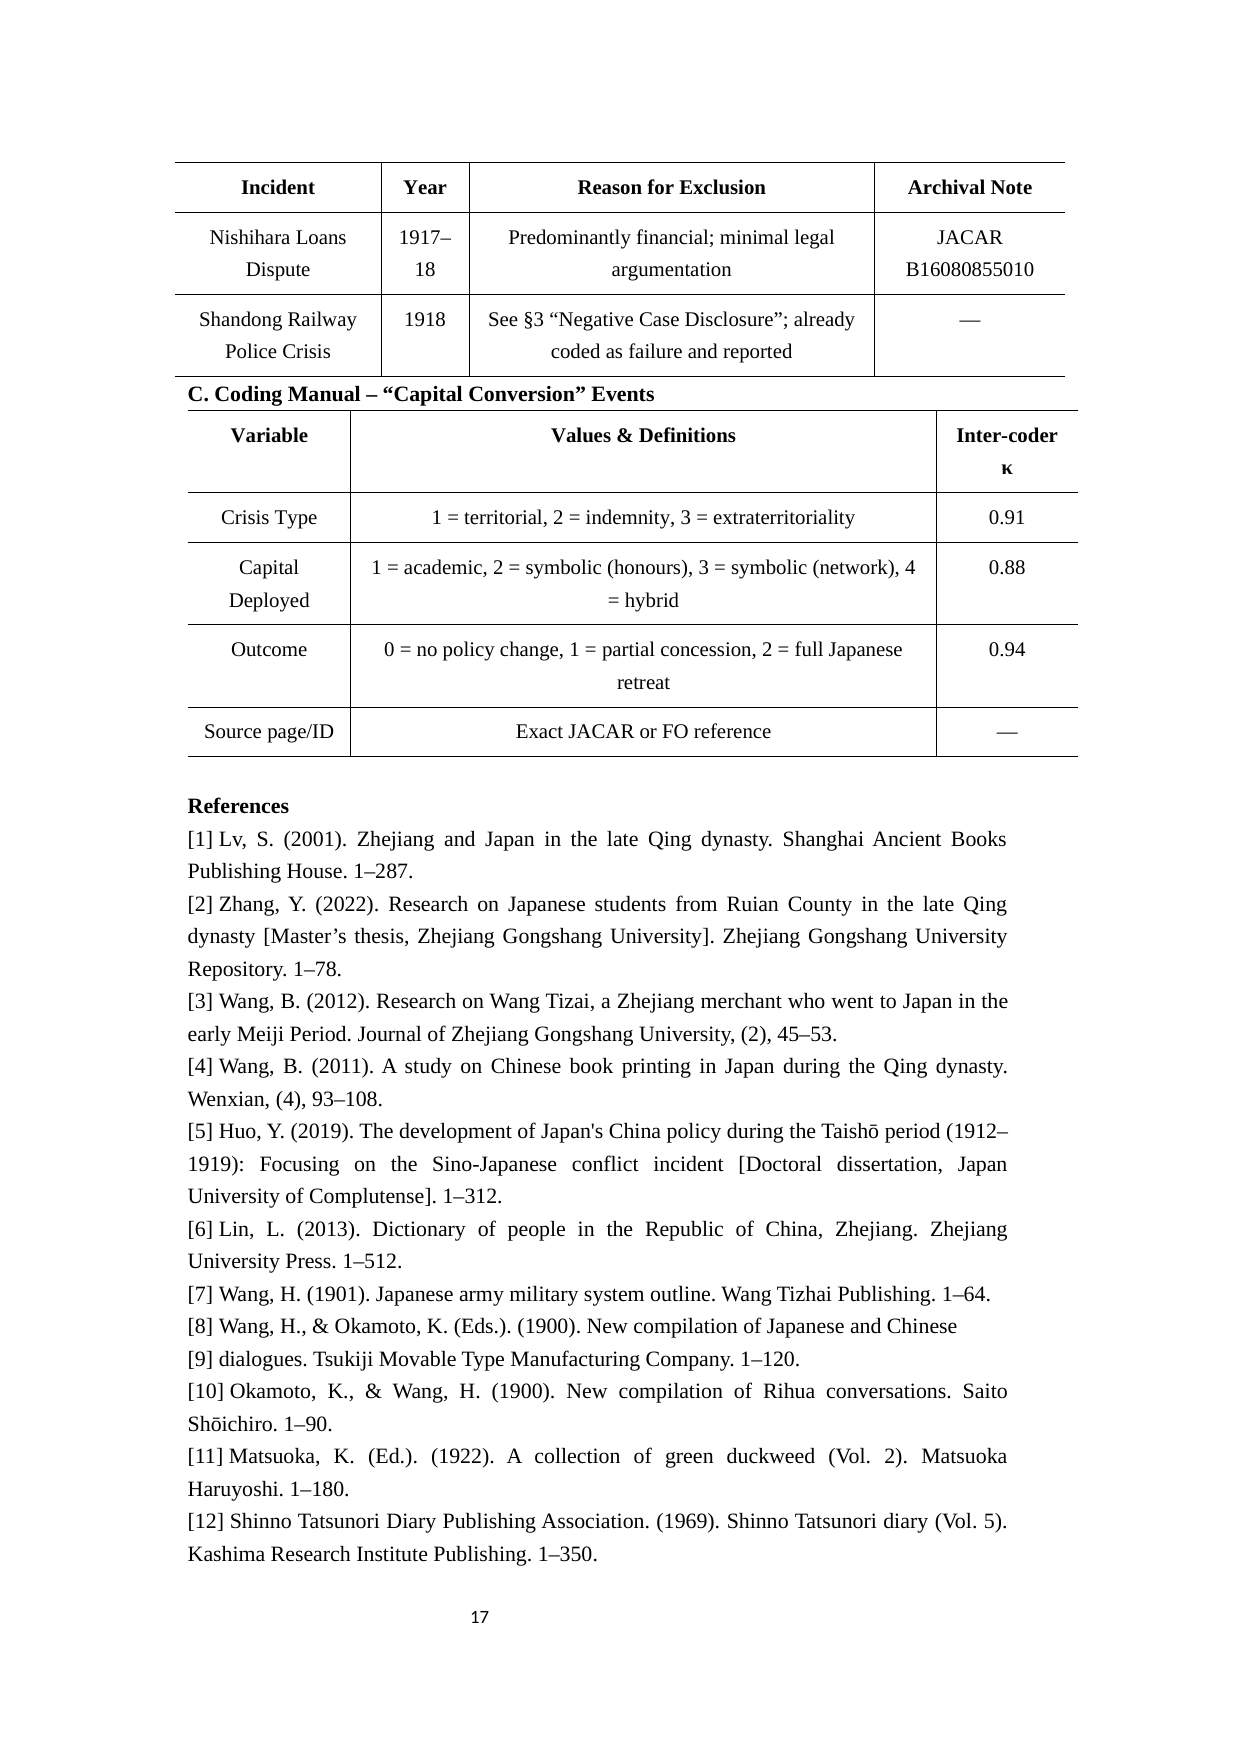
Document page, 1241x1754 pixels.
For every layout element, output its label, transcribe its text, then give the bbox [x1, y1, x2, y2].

table_cell Predominantly financial; minimal legal argumentation [470, 213, 874, 294]
list Wang, H. (1901). Japanese army military system outline. Wang Tizhai Publishing. 1–64. [187, 1277, 1009, 1309]
table_cell 1 = academic, 2 = symbolic (honours), 3 = symbolic (network), 4 = hybrid [351, 543, 936, 624]
table_header Inter-coder κ [937, 411, 1078, 492]
list Zhang, Y. (2022). Research on Japanese students from Ruian County in the late Qing dynasty [Master’s thesis, Zhejiang Gongshang University]. Zhejiang Gongshang University Repository. 1–78. [187, 887, 1009, 984]
list Lin, L. (2013). Dictionary of people in the Republic of China, Zhejiang. Zhejiang University Press. 1–512. [187, 1212, 1009, 1277]
list Wang, H., & Okamoto, K. (Eds.). (1900). New compilation of Japanese and Chinese [187, 1309, 1009, 1342]
list Lv, S. (2001). Zhejiang and Japan in the late Qing dynasty. Shanghai Ancient Books Publishing House. 1–287. [187, 822, 1009, 887]
table_cell Outcome [188, 625, 350, 706]
table_cell — [875, 295, 1065, 376]
table_cell Exact JACAR or FO reference [351, 708, 936, 756]
list dialogues. Tsukiji Movable Type Manufacturing Company. 1–120. [187, 1342, 1009, 1374]
table_cell Shandong Railway Police Crisis [175, 295, 381, 376]
table_header Archival Note [875, 163, 1065, 212]
table_cell Source page/ID [188, 708, 350, 756]
table_cell Crisis Type [188, 493, 350, 542]
table_cell Nishihara Loans Dispute [175, 213, 381, 294]
table_cell 0 = no policy change, 1 = partial concession, 2 = full Japanese retreat [351, 625, 936, 706]
table_cell JACAR B16080855010 [875, 213, 1065, 294]
table_cell 0.94 [937, 625, 1078, 706]
table_cell See §3 “Negative Case Disclosure”; already coded as failure and reported [470, 295, 874, 376]
table_cell 1 = territorial, 2 = indemnity, 3 = extraterritoriality [351, 493, 936, 542]
list Huo, Y. (2019). The development of Japan's China policy during the Taishō period (1912–1919): Focusing on the Sino-Japanese conflict incident [Doctoral dissertation, Japan University of Complutense]. 1–312. [187, 1114, 1009, 1212]
table_header Variable [188, 411, 350, 492]
table_cell Capital Deployed [188, 543, 350, 624]
table_cell — [937, 708, 1078, 756]
list Wang, B. (2011). A study on Chinese book printing in Japan during the Qing dynasty. Wenxian, (4), 93–108. [187, 1049, 1009, 1114]
text C. Coding Manual – “Capital Conversion” Events [187, 377, 1053, 409]
list Wang, B. (2012). Research on Wang Tizai, a Zhejiang merchant who went to Japan in the early Meiji Period. Journal of Zhejiang Gongshang University, (2), 45–53. [187, 984, 1009, 1049]
table_cell 1917–18 [382, 213, 469, 294]
text References [187, 789, 1009, 822]
table_header Incident [175, 163, 381, 212]
table_cell 1918 [382, 295, 469, 376]
list Matsuoka, K. (Ed.). (1922). A collection of green duckweed (Vol. 2). Matsuoka Haruyoshi. 1–180. [187, 1439, 1009, 1504]
table_header Reason for Exclusion [470, 163, 874, 212]
table_cell 0.88 [937, 543, 1078, 624]
list Okamoto, K., & Wang, H. (1900). New compilation of Rihua conversations. Saito Shōichiro. 1–90. [187, 1374, 1009, 1439]
table_header Year [382, 163, 469, 212]
table_header Values & Definitions [351, 411, 936, 492]
list Shinno Tatsunori Diary Publishing Association. (1969). Shinno Tatsunori diary (Vol. 5). Kashima Research Institute Publishing. 1–350. [187, 1504, 1009, 1569]
table_cell 0.91 [937, 493, 1078, 542]
